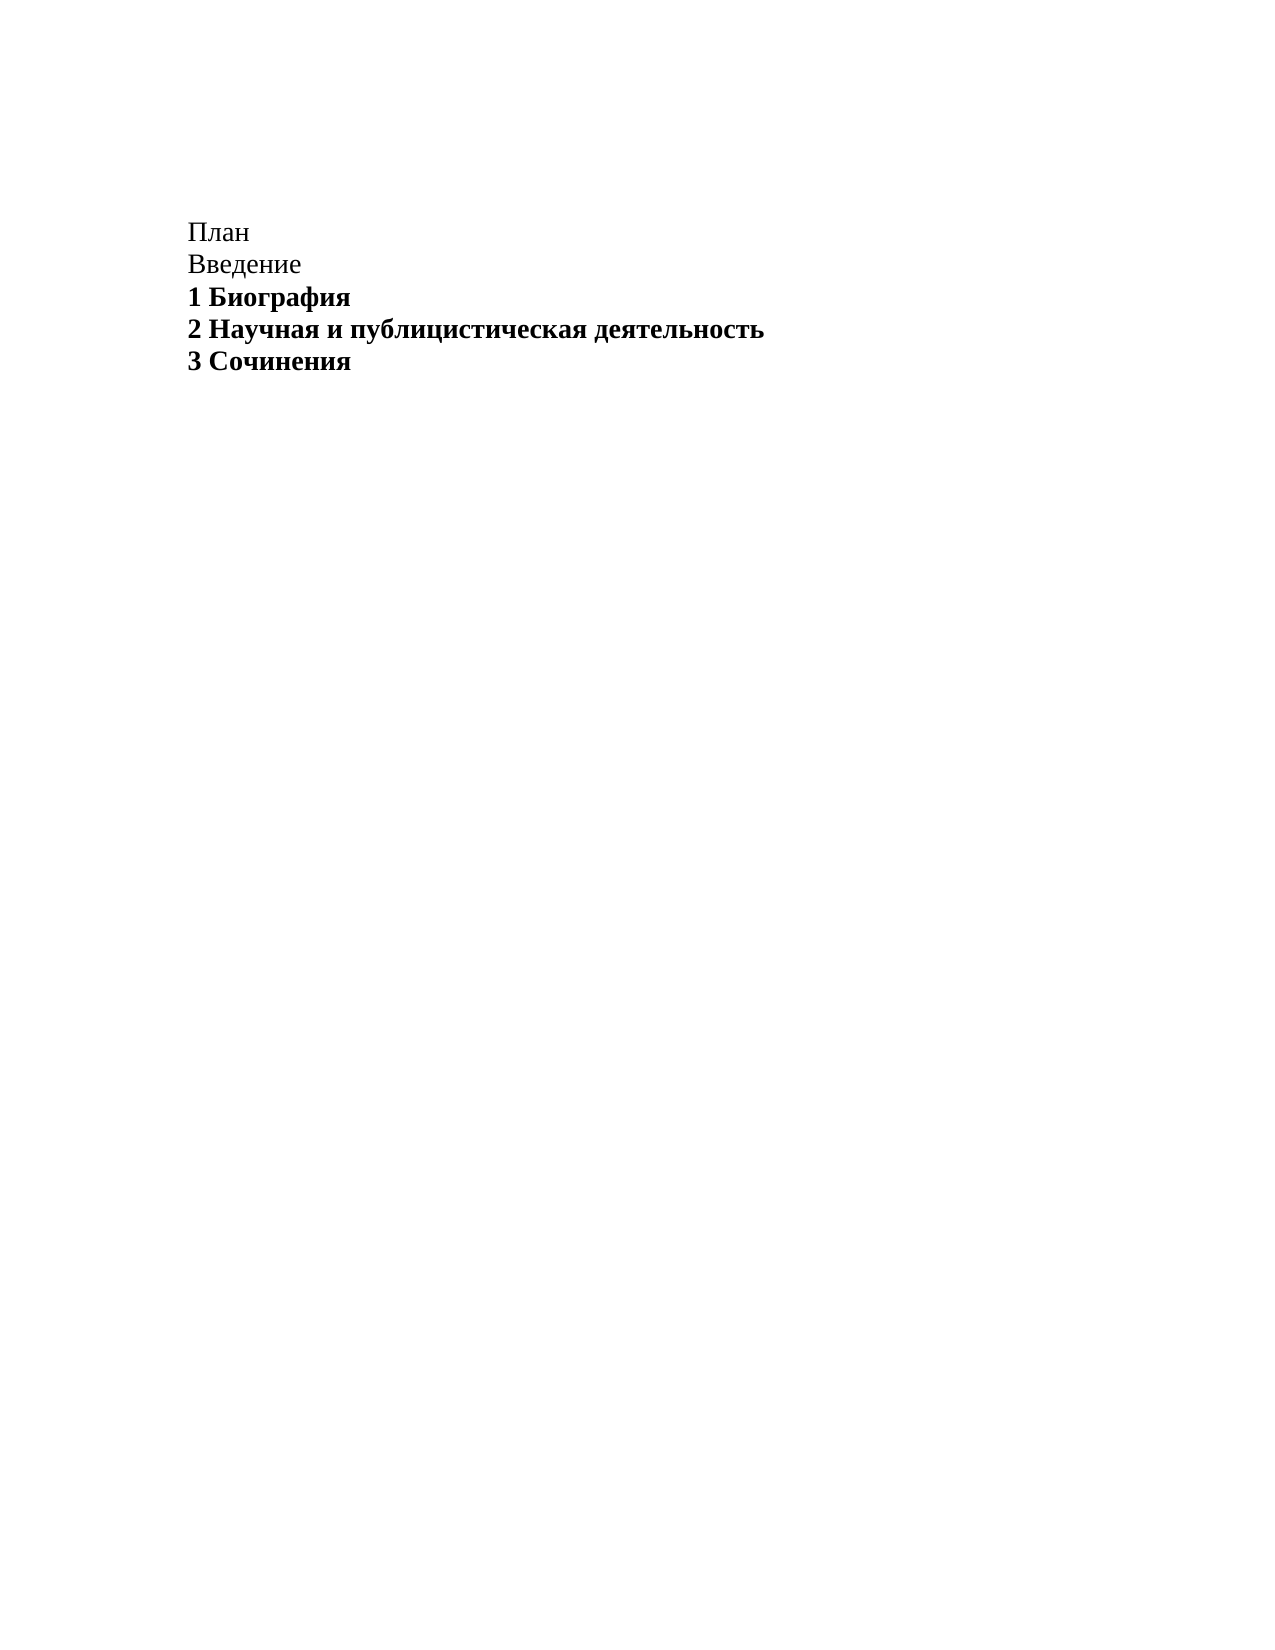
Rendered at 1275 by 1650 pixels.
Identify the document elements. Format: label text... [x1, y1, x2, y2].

text План Введение 1 Биография 2 Научная и публицистическая деятельность 3 Сочинения [187, 150, 1087, 442]
